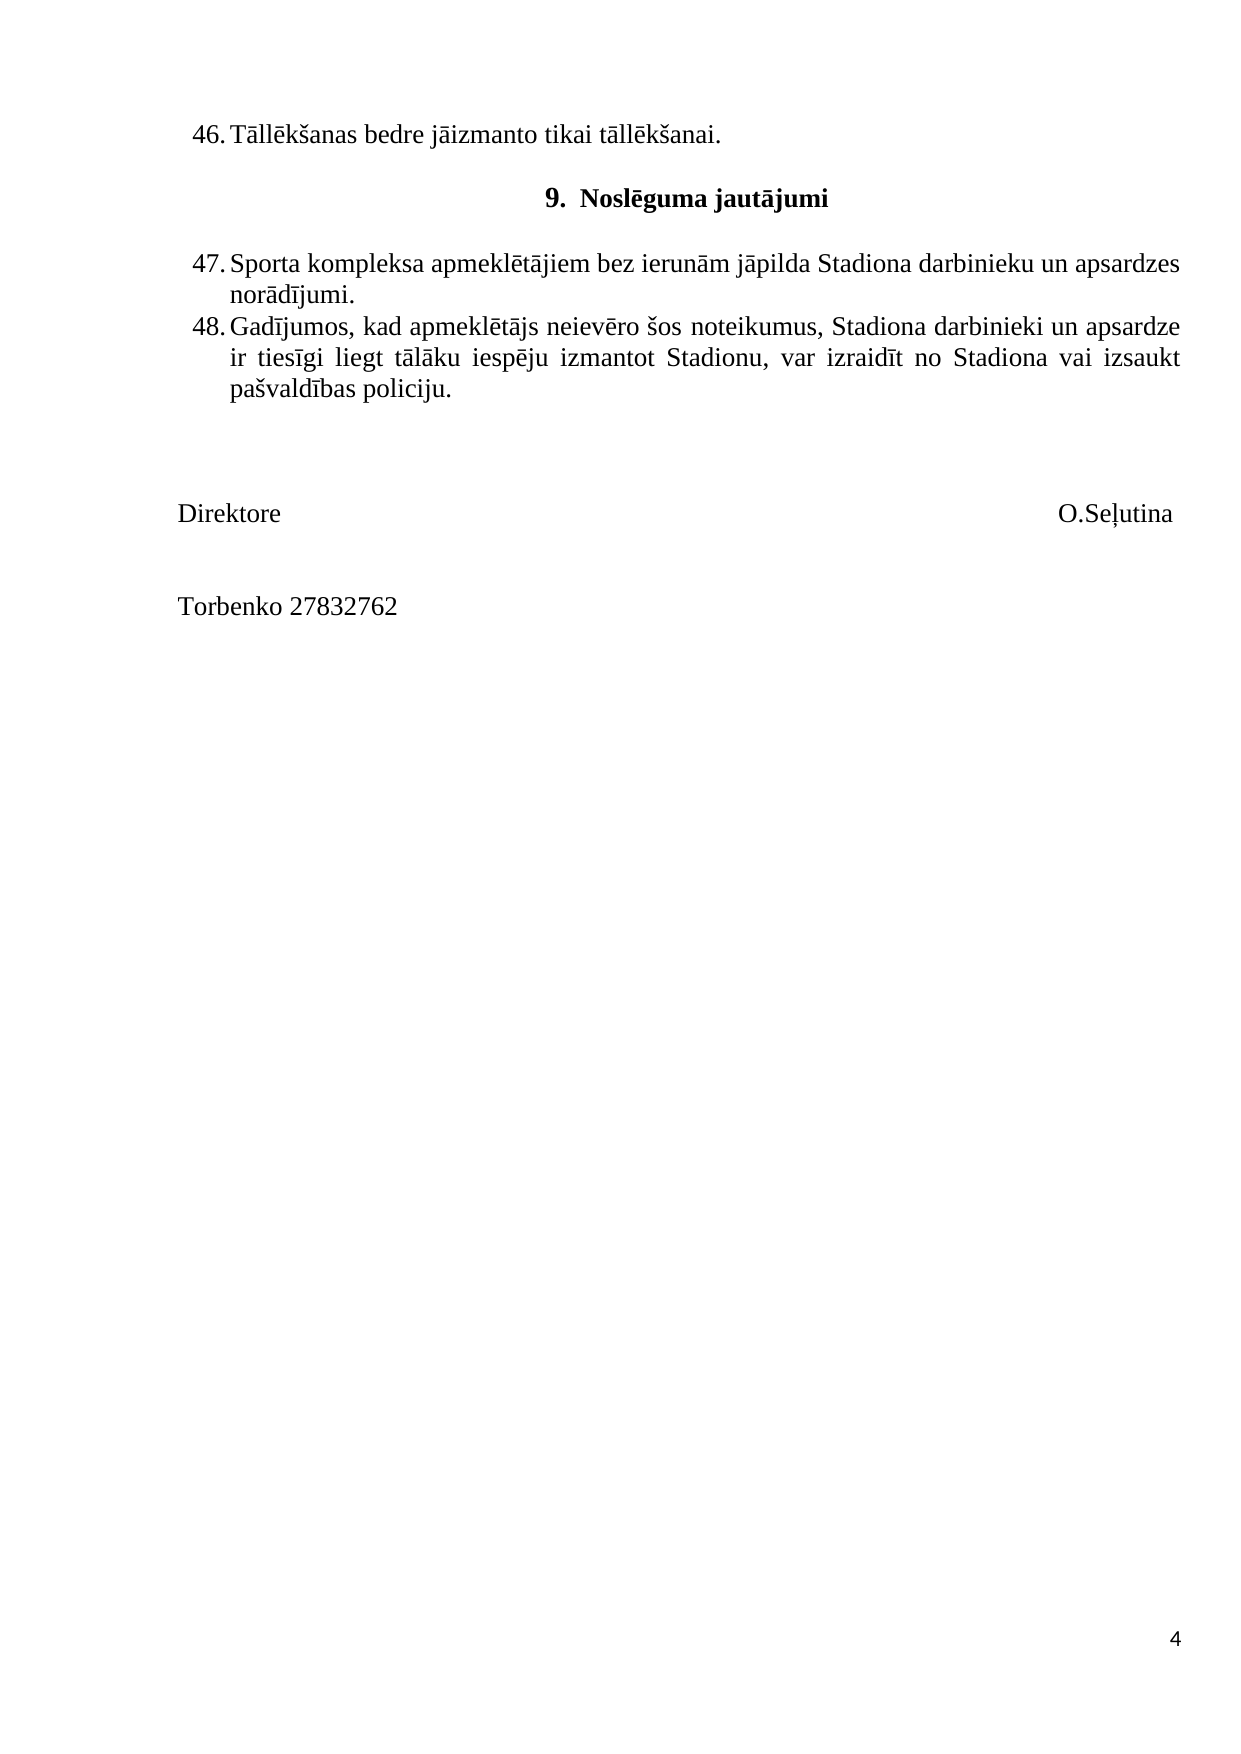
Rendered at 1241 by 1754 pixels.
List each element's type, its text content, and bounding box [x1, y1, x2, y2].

text Torbenko 27832762 [177, 590, 1181, 621]
list Sporta kompleksa apmeklētājiem bez ierunām jāpilda Stadiona darbinieku un apsardzes norādījumi. [192, 247, 1181, 310]
text Direktore O.Seļutina [177, 497, 1181, 528]
list 9. Noslēguma jautājumi [192, 180, 1181, 214]
list Tāllēkšanas bedre jāizmanto tikai tāllēkšanai. [192, 118, 1181, 149]
list Gadījumos, kad apmeklētājs neievēro šos noteikumus, Stadiona darbinieki un apsardze ir tiesīgi liegt tālāku iespēju izmantot Stadionu, var izraidīt no Stadiona vai izsaukt pašvaldības policiju. [192, 310, 1181, 403]
